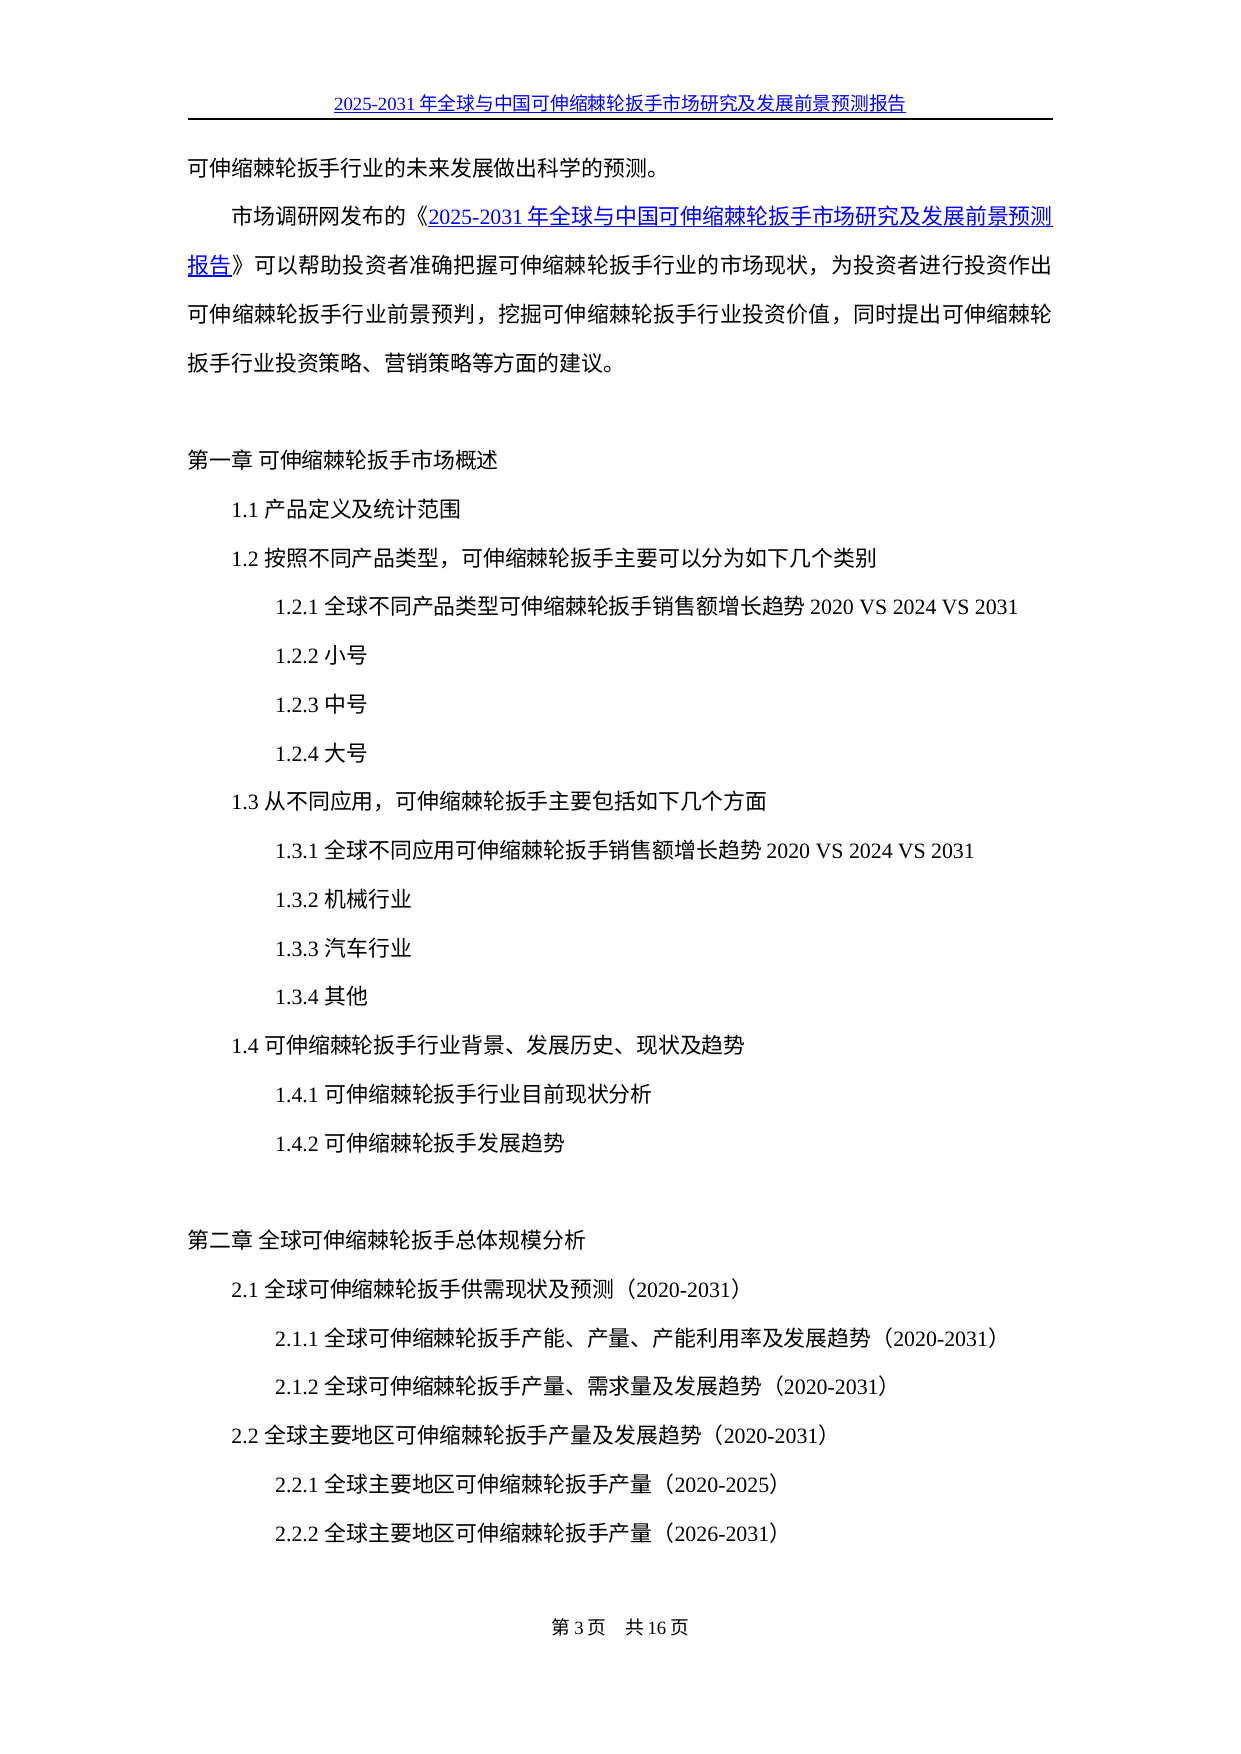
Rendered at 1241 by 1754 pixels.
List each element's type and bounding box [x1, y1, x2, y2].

text [187, 150, 1053, 1548]
